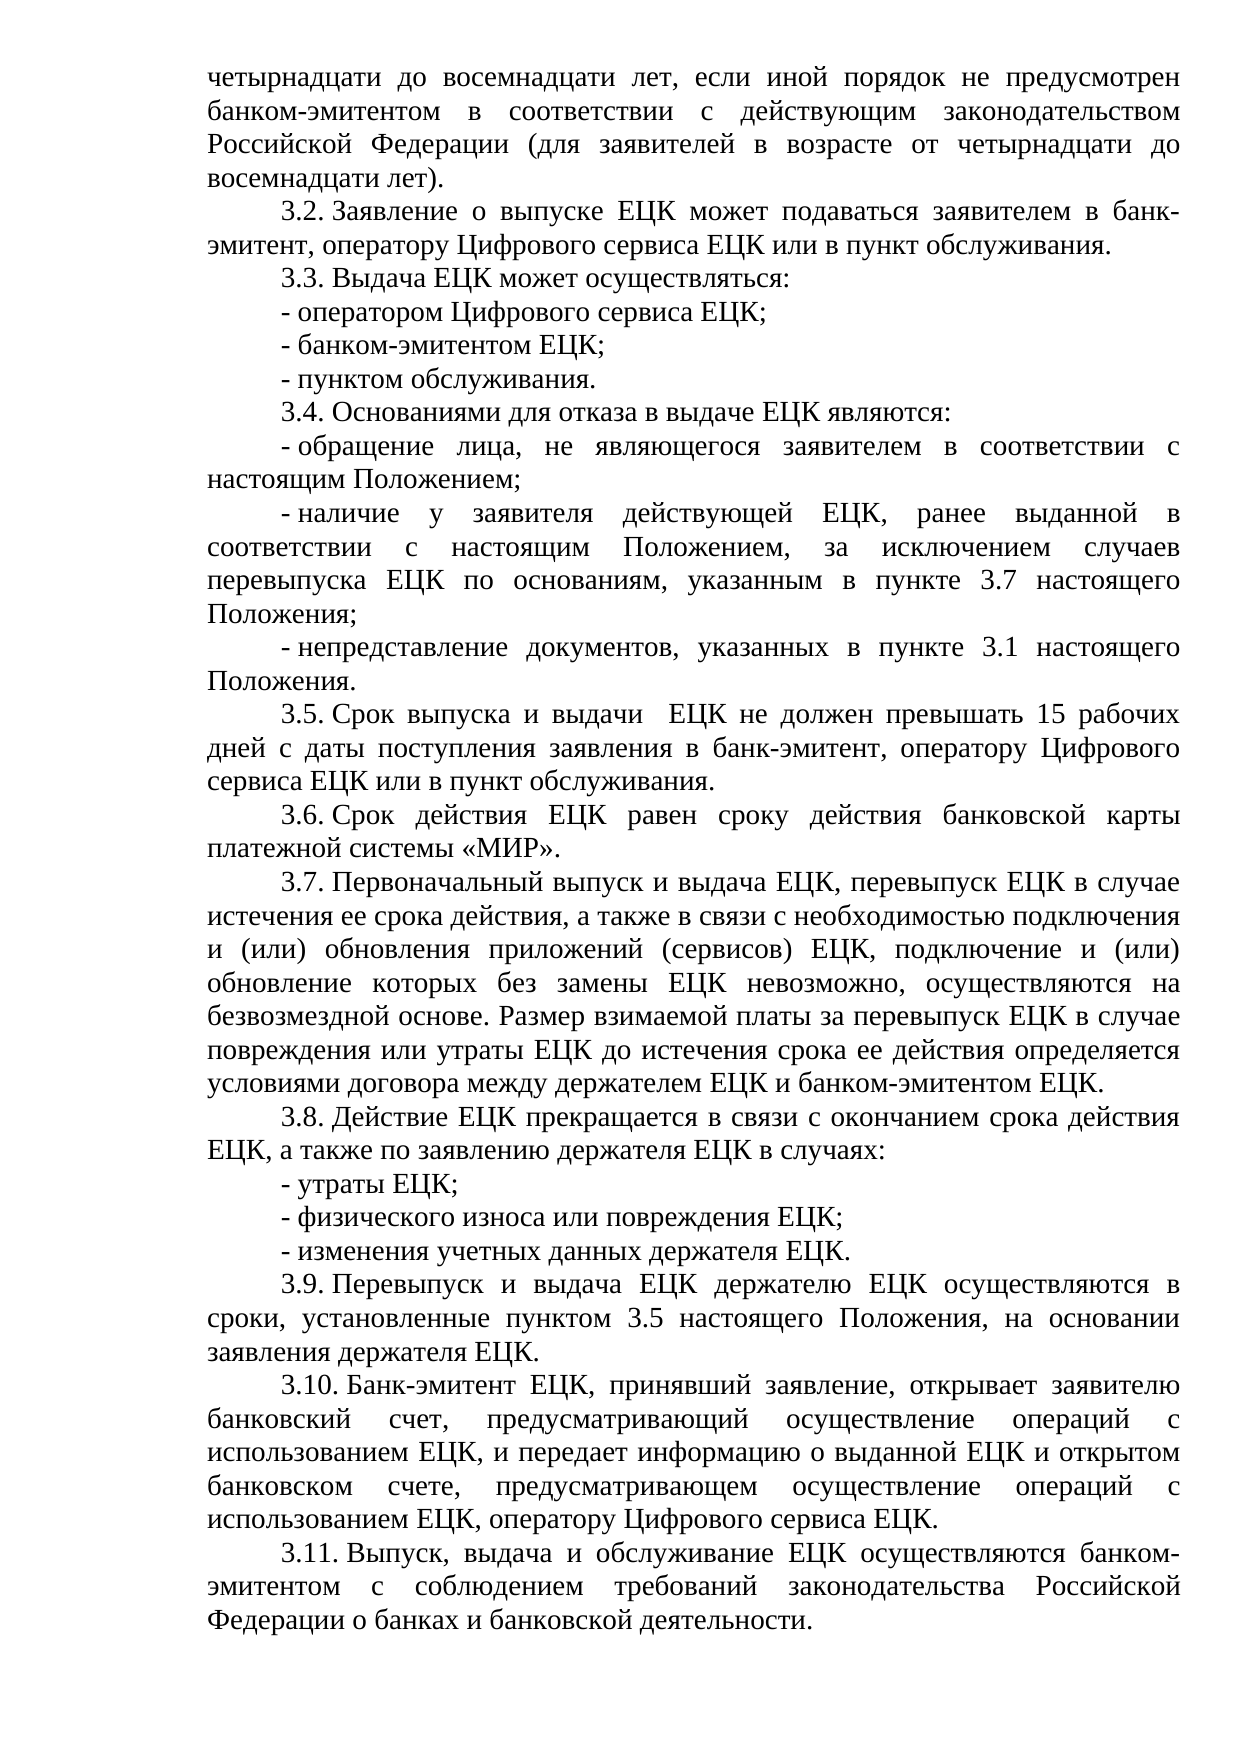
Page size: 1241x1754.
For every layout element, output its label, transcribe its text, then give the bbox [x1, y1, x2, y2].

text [207, 59, 1181, 193]
text - обращение лица, не являющегося заявителем в соответствии с настоящим Положением; [207, 428, 1181, 495]
text 3.6. Срок действия ЕЦК равен сроку действия банковской карты платежной системы «МИР». [207, 797, 1181, 864]
text 3.4. Основаниями для отказа в выдаче ЕЦК являются: [207, 394, 1181, 428]
text - физического износа или повреждения ЕЦК; [207, 1199, 1181, 1233]
text 3.3. Выдача ЕЦК может осуществляться: [207, 260, 1181, 294]
text 3.11. Выпуск, выдача и обслуживание ЕЦК осуществляются банком-эмитентом с соблюдением требований законодательства Российской Федерации о банках и банковской деятельности. [207, 1535, 1181, 1636]
text - изменения учетных данных держателя ЕЦК. [207, 1233, 1181, 1267]
text 3.2. Заявление о выпуске ЕЦК может подаваться заявителем в банк-эмитент, оператору Цифрового сервиса ЕЦК или в пункт обслуживания. [207, 193, 1181, 260]
text - наличие у заявителя действующей ЕЦК, ранее выданной в соответствии с настоящим Положением, за исключением случаев перевыпуска ЕЦК по основаниям, указанным в пункте 3.7 настоящего Положения; [207, 495, 1181, 629]
text - пунктом обслуживания. [207, 361, 1181, 394]
text 3.5. Срок выпуска и выдачи ЕЦК не должен превышать 15 рабочих дней с даты поступления заявления в банк-эмитент, оператору Цифрового сервиса ЕЦК или в пункт обслуживания. [207, 696, 1181, 797]
text - утраты ЕЦК; [207, 1166, 1181, 1199]
text 3.10. Банк-эмитент ЕЦК, принявший заявление, открывает заявителю банковский счет, предусматривающий осуществление операций с использованием ЕЦК, и передает информацию о выданной ЕЦК и открытом банковском счете, предусматривающем осуществление операций с использованием ЕЦК, оператору Цифрового сервиса ЕЦК. [207, 1367, 1181, 1535]
text - непредставление документов, указанных в пункте 3.1 настоящего Положения. [207, 629, 1181, 696]
text 3.8. Действие ЕЦК прекращается в связи с окончанием срока действия ЕЦК, а также по заявлению держателя ЕЦК в случаях: [207, 1099, 1181, 1166]
text 3.7. Первоначальный выпуск и выдача ЕЦК, перевыпуск ЕЦК в случае истечения ее срока действия, а также в связи с необходимостью подключения и (или) обновления приложений (сервисов) ЕЦК, подключение и (или) обновление которых без замены ЕЦК невозможно, осуществляются на безвозмездной основе. Размер взимаемой платы за перевыпуск ЕЦК в случае повреждения или утраты ЕЦК до истечения срока ее действия определяется условиями договора между держателем ЕЦК и банком-эмитентом ЕЦК. [207, 864, 1181, 1099]
text - оператором Цифрового сервиса ЕЦК; [207, 294, 1181, 327]
text 3.9. Перевыпуск и выдача ЕЦК держателю ЕЦК осуществляются в сроки, установленные пунктом 3.5 настоящего Положения, на основании заявления держателя ЕЦК. [207, 1267, 1181, 1367]
text - банком-эмитентом ЕЦК; [207, 327, 1181, 361]
